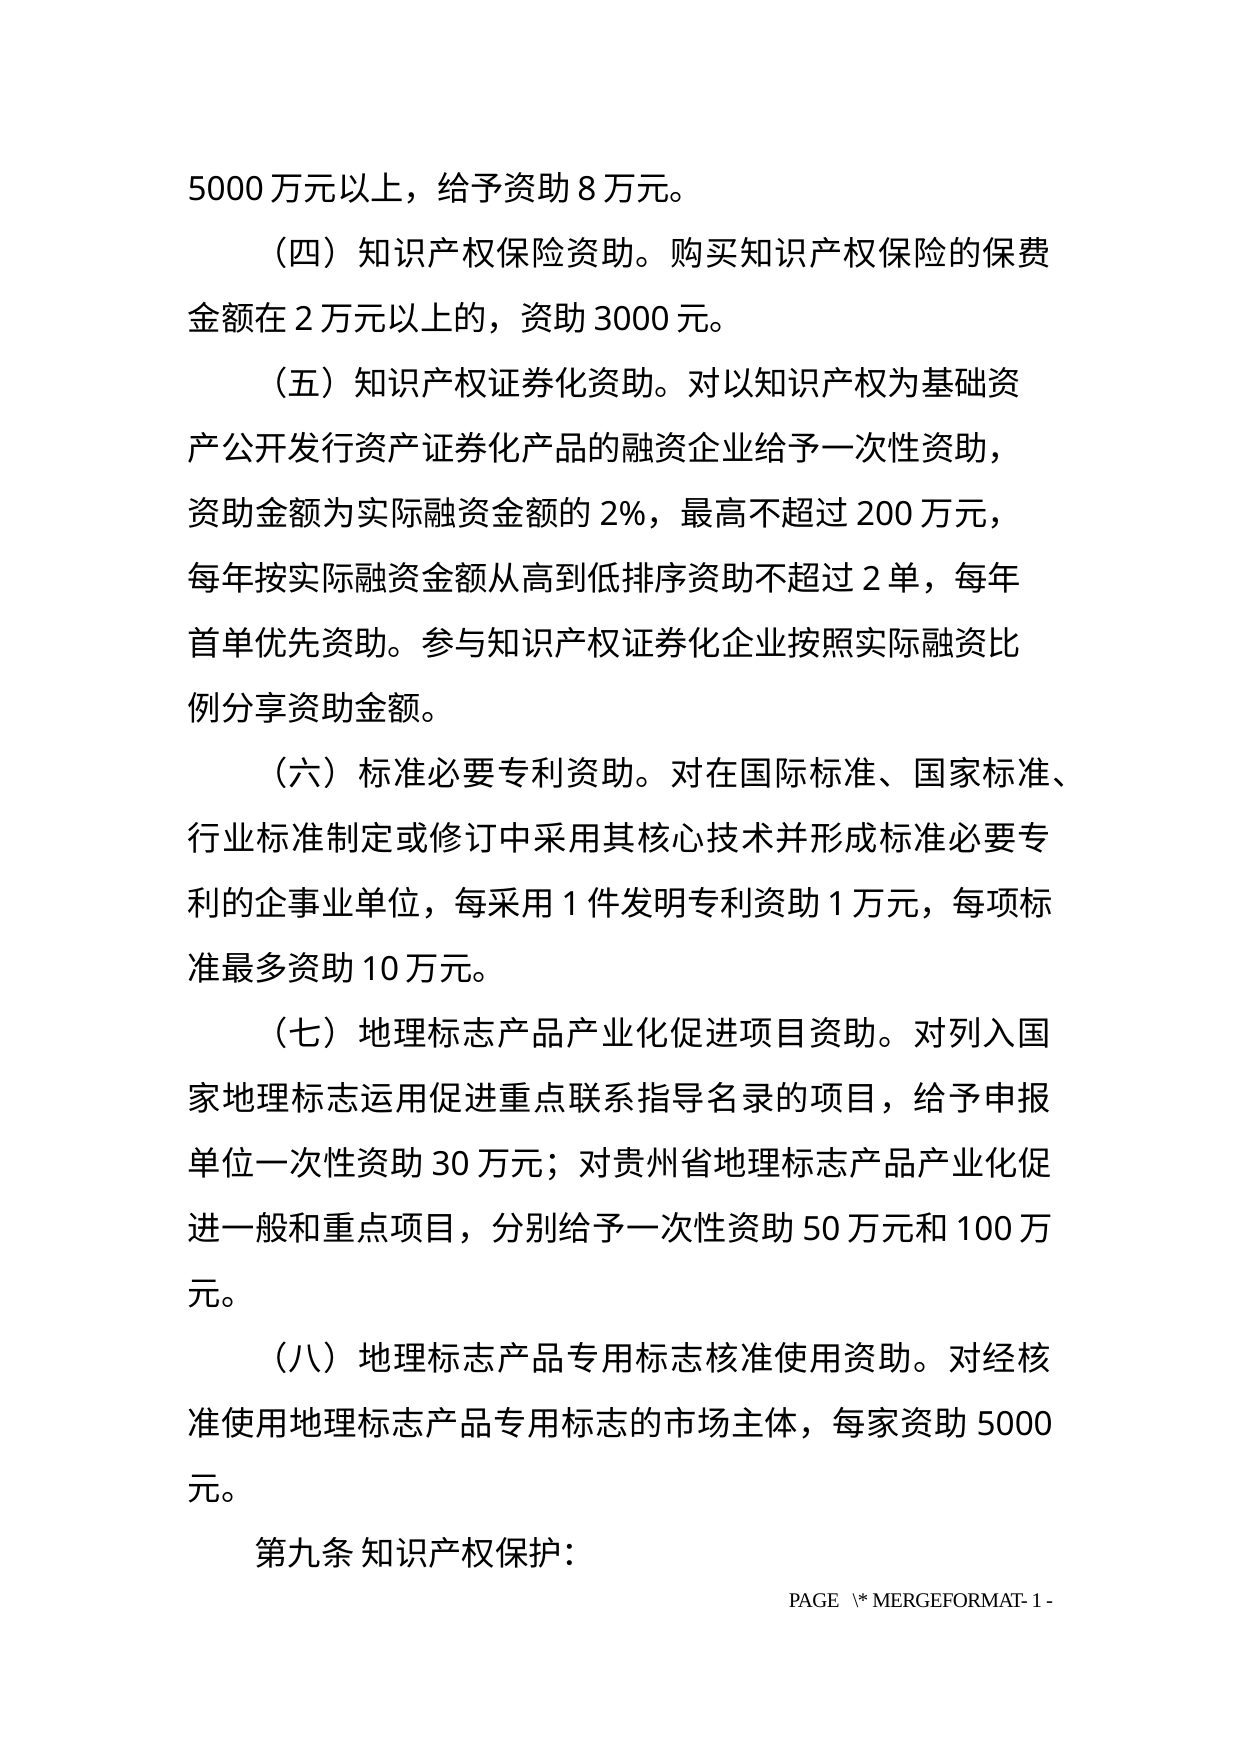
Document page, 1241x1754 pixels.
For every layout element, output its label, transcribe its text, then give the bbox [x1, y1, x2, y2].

text （六）标准必要专利资助。对在国际标准、国家标准、行业标准制定或修订中采用其核心技术并形成标准必要专利的企事业单位，每采用1件发明专利资助1万元，每项标准最多资助10万元。 [187, 739, 1053, 999]
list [187, 154, 1053, 219]
text （七）地理标志产品产业化促进项目资助。对列入国家地理标志运用促进重点联系指导名录的项目，给予申报单位一次性资助30万元；对贵州省地理标志产品产业化促进一般和重点项目，分别给予一次性资助50万元和100万元。 [187, 999, 1053, 1324]
list （四）知识产权保险资助。购买知识产权保险的保费金额在2万元以上的，资助3000元。 [187, 219, 1053, 349]
text 第九条 知识产权保护： [187, 1519, 1053, 1584]
text （八）地理标志产品专用标志核准使用资助。对经核准使用地理标志产品专用标志的市场主体，每家资助5000元。 [187, 1324, 1053, 1519]
text （五）知识产权证券化资助。对以知识产权为基础资产公开发行资产证券化产品的融资企业给予一次性资助，资助金额为实际融资金额的2%，最高不超过200万元，每年按实际融资金额从高到低排序资助不超过2单，每年首单优先资助。参与知识产权证券化企业按照实际融资比例分享资助金额。 [187, 349, 1021, 739]
